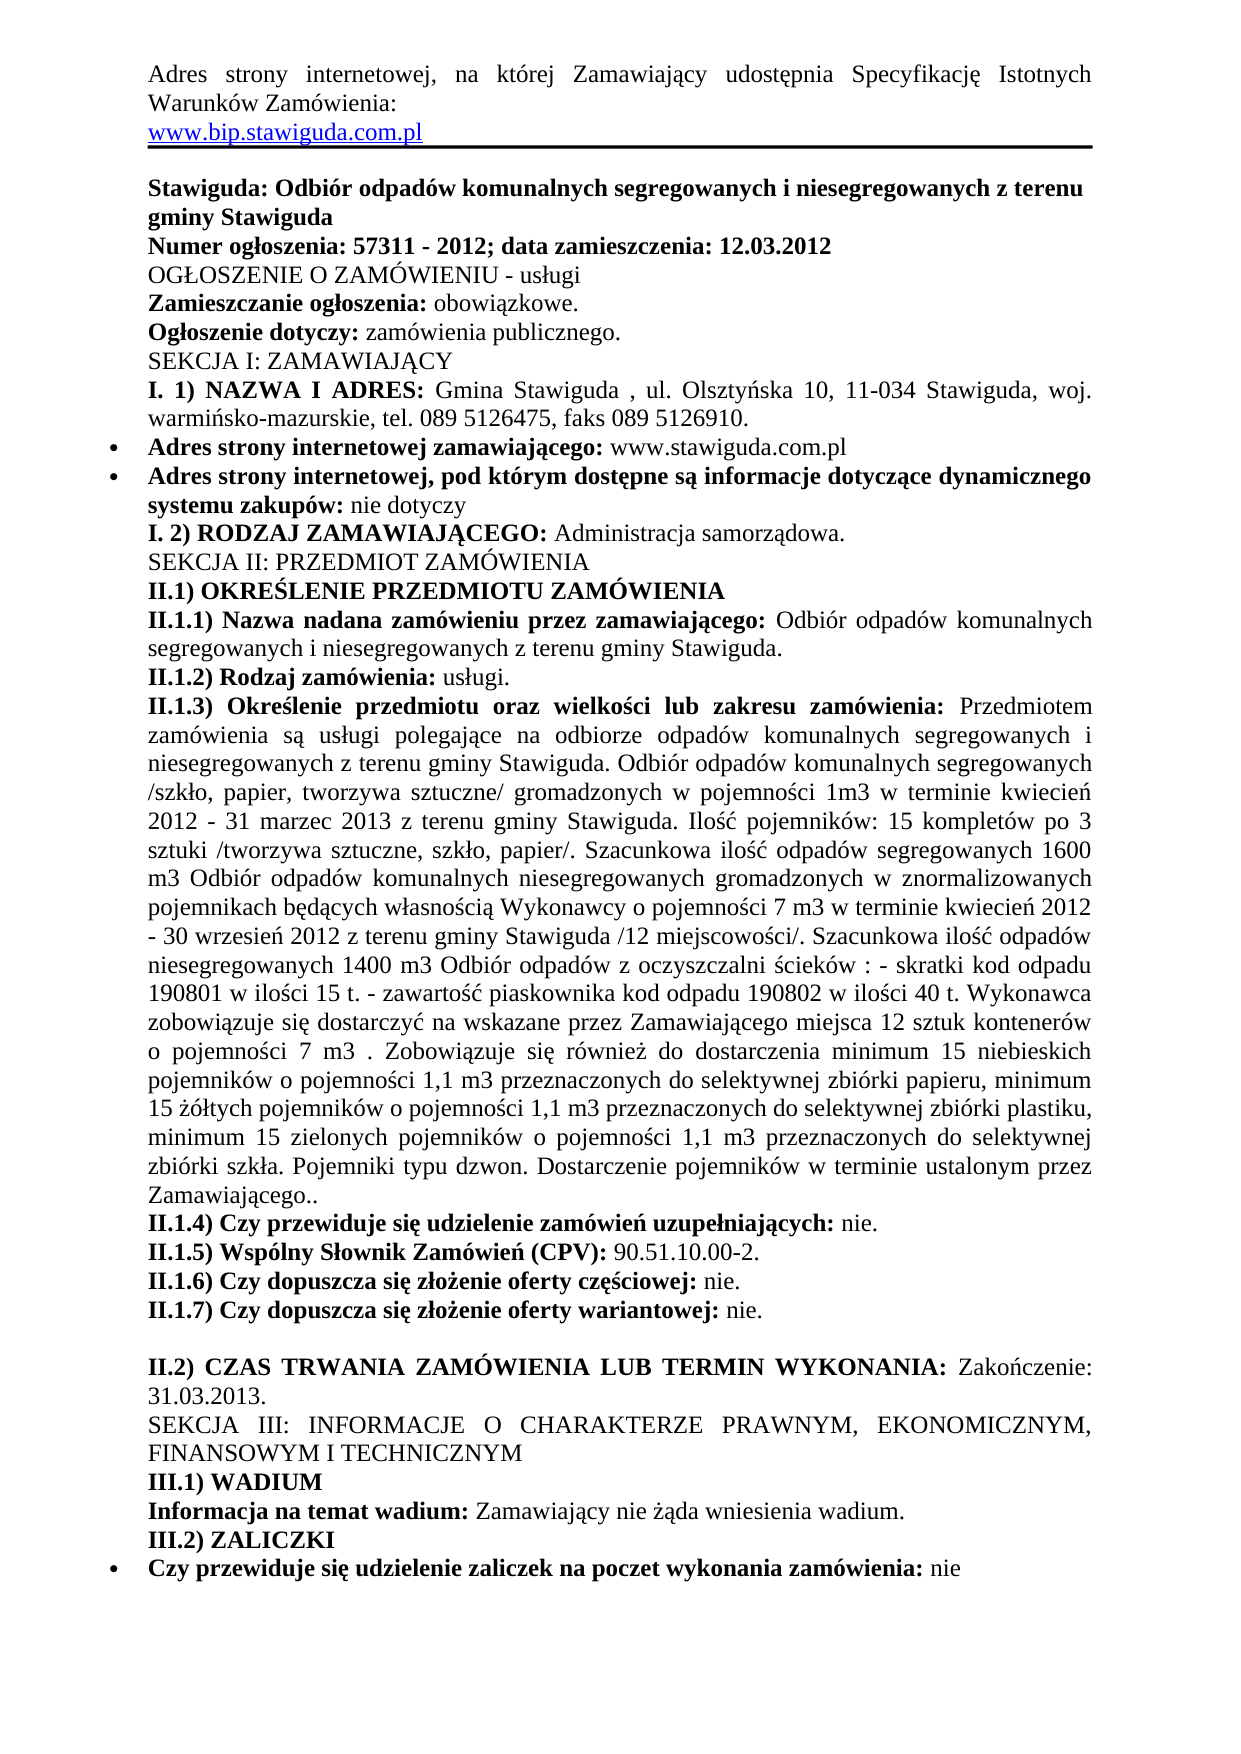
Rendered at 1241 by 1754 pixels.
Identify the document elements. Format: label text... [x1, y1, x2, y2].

text II.1.3) Określenie przedmiotu oraz wielkości lub zakresu zamówienia: Przedmiotem zamówienia są usługi polegające na odbiorze odpadów komunalnych segregowanych i niesegregowanych z terenu gminy Stawiguda. Odbiór odpadów komunalnych segregowanych /szkło, papier, tworzywa sztuczne/ gromadzonych w pojemności 1m3 w terminie kwiecień 2012 - 31 marzec 2013 z terenu gminy Stawiguda. Ilość pojemników: 15 kompletów po 3 sztuki /tworzywa sztuczne, szkło, papier/. Szacunkowa ilość odpadów segregowanych 1600 m3 Odbiór odpadów komunalnych niesegregowanych gromadzonych w znormalizowanych pojemnikach będących własnością Wykonawcy o pojemności 7 m3 w terminie kwiecień 2012 - 30 wrzesień 2012 z terenu gminy Stawiguda /12 miejscowości/. Szacunkowa ilość odpadów niesegregowanych 1400 m3 Odbiór odpadów z oczyszczalni ścieków : - skratki kod odpadu 190801 w ilości 15 t. - zawartość piaskownika kod odpadu 190802 w ilości 40 t. Wykonawca zobowiązuje się dostarczyć na wskazane przez Zamawiającego miejsca 12 sztuk kontenerów o pojemności 7 m3 . Zobowiązuje się również do dostarczenia minimum 15 niebieskich pojemników o pojemności 1,1 m3 przeznaczonych do selektywnej zbiórki papieru, minimum 15 żółtych pojemników o pojemności 1,1 m3 przeznaczonych do selektywnej zbiórki plastiku, minimum 15 zielonych pojemników o pojemności 1,1 m3 przeznaczonych do selektywnej zbiórki szkła. Pojemniki typu dzwon. Dostarczenie pojemników w terminie ustalonym przez Zamawiającego.. [148, 691, 1093, 1208]
text II.1.6) Czy dopuszcza się złożenie oferty częściowej: nie. [148, 1266, 1093, 1295]
text I. 2) RODZAJ ZAMAWIAJĄCEGO: Administracja samorządowa. [148, 518, 1093, 547]
text II.1) OKREŚLENIE PRZEDMIOTU ZAMÓWIENIA [148, 576, 1093, 605]
text II.1.2) Rodzaj zamówienia: usługi. [148, 662, 1093, 691]
list Adres strony internetowej, pod którym dostępne są informacje dotyczące dynamicznego systemu zakupów: nie dotyczy [110, 461, 1093, 518]
text Zamieszczanie ogłoszenia: obowiązkowe. [148, 288, 1093, 317]
text SEKCJA III: INFORMACJE O CHARAKTERZE PRAWNYM, EKONOMICZNYM, FINANSOWYM I TECHNICZNYM [148, 1410, 1093, 1467]
text SEKCJA I: ZAMAWIAJĄCY [148, 346, 1093, 375]
text Stawiguda: Odbiór odpadów komunalnych segregowanych i niesegregowanych z terenu gminy Stawiguda Numer ogłoszenia: 57311 - 2012; data zamieszczenia: 12.03.2012 OGŁOSZENIE O ZAMÓWIENIU - usługi [148, 173, 1093, 288]
text Adres strony internetowej, na której Zamawiający udostępnia Specyfikację Istotnych Warunków Zamówienia: [148, 59, 1093, 117]
text Ogłoszenie dotyczy: zamówienia publicznego. [148, 317, 1093, 346]
text II.1.1) Nazwa nadana zamówieniu przez zamawiającego: Odbiór odpadów komunalnych segregowanych i niesegregowanych z terenu gminy Stawiguda. [148, 605, 1093, 662]
text www.bip.stawiguda.com.pl [148, 117, 1093, 145]
text I. 1) NAZWA I ADRES: Gmina Stawiguda , ul. Olsztyńska 10, 11-034 Stawiguda, woj. warmińsko-mazurskie, tel. 089 5126475, faks 089 5126910. [148, 375, 1093, 432]
text II.1.4) Czy przewiduje się udzielenie zamówień uzupełniających: nie. [148, 1208, 1093, 1237]
list Adres strony internetowej zamawiającego: www.stawiguda.com.pl [110, 432, 1093, 461]
text II.1.7) Czy dopuszcza się złożenie oferty wariantowej: nie. [148, 1295, 1093, 1323]
text III.2) ZALICZKI [148, 1525, 1093, 1553]
text III.1) WADIUM [148, 1467, 1093, 1496]
text II.1.5) Wspólny Słownik Zamówień (CPV): 90.51.10.00-2. [148, 1237, 1093, 1266]
text Informacja na temat wadium: Zamawiający nie żąda wniesienia wadium. [148, 1496, 1093, 1525]
text II.2) CZAS TRWANIA ZAMÓWIENIA LUB TERMIN WYKONANIA: Zakończenie: 31.03.2013. [148, 1352, 1093, 1410]
text SEKCJA II: PRZEDMIOT ZAMÓWIENIA [148, 547, 1093, 576]
list Czy przewiduje się udzielenie zaliczek na poczet wykonania zamówienia: nie [110, 1553, 1093, 1582]
